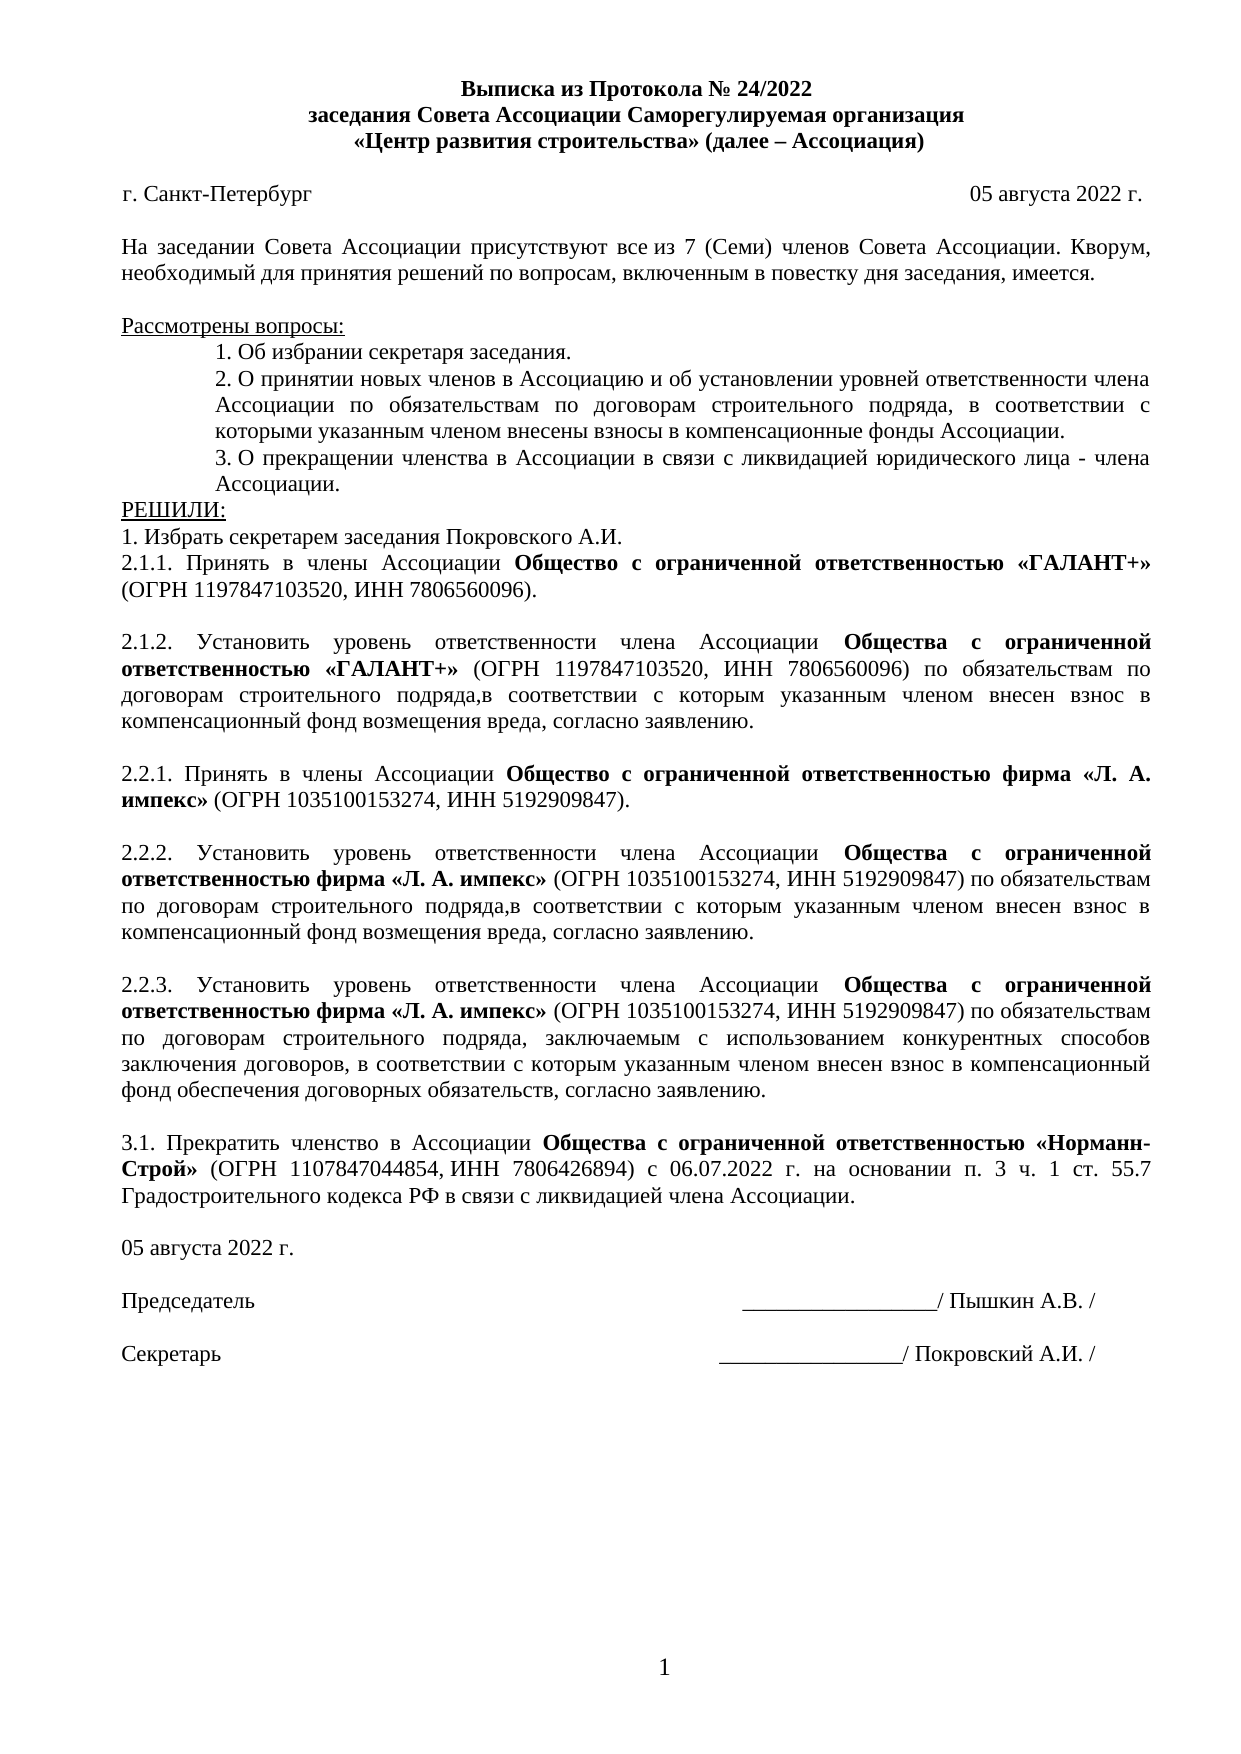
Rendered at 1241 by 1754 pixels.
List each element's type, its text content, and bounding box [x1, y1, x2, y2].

text заседания Совета Ассоциации Саморегулируемая организация [121, 101, 1152, 128]
text 3. О прекращении членства в Ассоциации в связи с ликвидацией юридического лица - члена Ассоциации. [215, 444, 1152, 497]
text 1. Об избрании секретаря заседания. [215, 338, 1152, 365]
text 3.1. Прекратить членство в Ассоциации Общества с ограниченной ответственностью «Норманн-Строй» (ОГРН 1107847044854, ИНН 7806426894) с 06.07.2022 г. на основании п. 3 ч. 1 ст. 55.7 Градостроительного кодекса РФ в связи с ликвидацией члена Ассоциации. [121, 1129, 1152, 1208]
text 2.2.1. Принять в члены Ассоциации Общество с ограниченной ответственностью фирма «Л. А. импекс» (ОГРН 1035100153274, ИНН 5192909847). [121, 760, 1152, 813]
table_header _________________/ Пышкин А.В. / ________________/ Покровский А.И. / [309, 1287, 1107, 1366]
table_header 05 августа 2022 г. [633, 180, 1154, 207]
text «Центр развития строительства» (далее – Ассоциация) [121, 128, 1152, 154]
text 1. Избрать секретарем заседания Покровского А.И. [121, 523, 1152, 549]
text 2.1.2. Установить уровень ответственности члена Ассоциации Общества с ограниченной ответственностью «ГАЛАНТ+» (ОГРН 1197847103520, ИНН 7806560096) по обязательствам по договорам строительного подряда, в соответствии с которым указанным членом внесен взнос в компенсационный фонд возмещения вреда, согласно заявлению. [121, 628, 1152, 734]
table_header г. Санкт-Петербург [111, 180, 632, 207]
text 2.2.2. Установить уровень ответственности члена Ассоциации Общества с ограниченной ответственностью фирма «Л. А. импекс» (ОГРН 1035100153274, ИНН 5192909847) по обязательствам по договорам строительного подряда, в соответствии с которым указанным членом внесен взнос в компенсационный фонд возмещения вреда, согласно заявлению. [121, 839, 1152, 944]
text 2.1.1. Принять в члены Ассоциации Общество с ограниченной ответственностью «ГАЛАНТ+» (ОГРН 1197847103520, ИНН 7806560096). [121, 549, 1152, 602]
text На заседании Совета Ассоциации присутствуют все из 7 (Семи) членов Совета Ассоциации. Кворум, необходимый для принятия решений по вопросам, включенным в повестку дня заседания, имеется. [121, 233, 1152, 286]
text 2.2.3. Установить уровень ответственности члена Ассоциации Общества с ограниченной ответственностью фирма «Л. А. импекс» (ОГРН 1035100153274, ИНН 5192909847) по обязательствам по договорам строительного подряда, заключаемым с использованием конкурентных способов заключения договоров, в соответствии с которым указанным членом внесен взнос в компенсационный фонд обеспечения договорных обязательств, согласно заявлению. [121, 971, 1152, 1103]
text РЕШИЛИ: [121, 497, 1152, 523]
text 05 августа 2022 г. [121, 1234, 1152, 1261]
text Рассмотрены вопросы: [121, 312, 1152, 338]
text 2. О принятии новых членов в Ассоциацию и об установлении уровней ответственности члена Ассоциации по обязательствам по договорам строительного подряда, в соответствии с которыми указанным членом внесены взносы в компенсационные фонды Ассоциации. [215, 365, 1152, 444]
table_header Председатель Секретарь [110, 1287, 308, 1366]
text Выписка из Протокола № 24/2022 [121, 75, 1152, 101]
